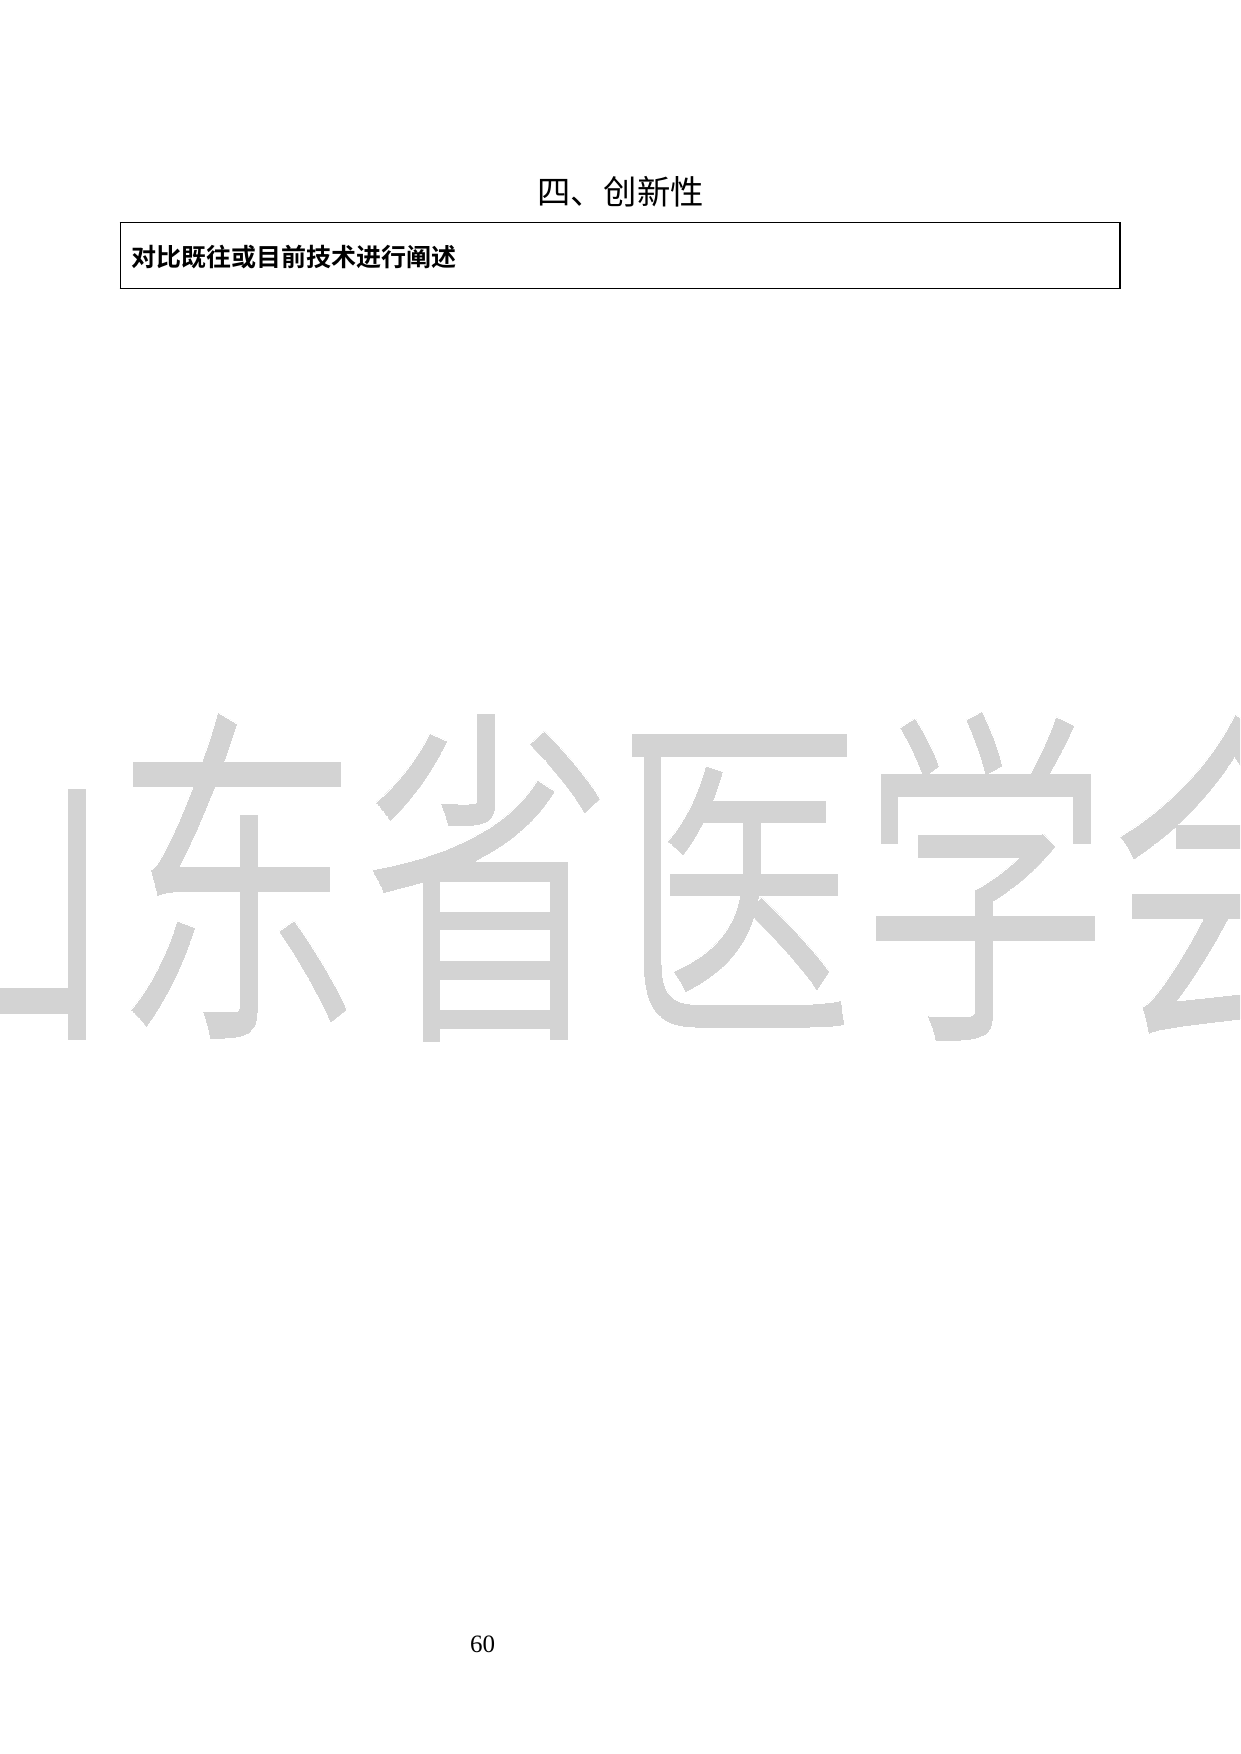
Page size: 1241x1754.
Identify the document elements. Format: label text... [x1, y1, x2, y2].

text 四、创新性 [118, 157, 1122, 222]
table_header 对比既往或目前技术进行阐述 [121, 223, 1119, 288]
